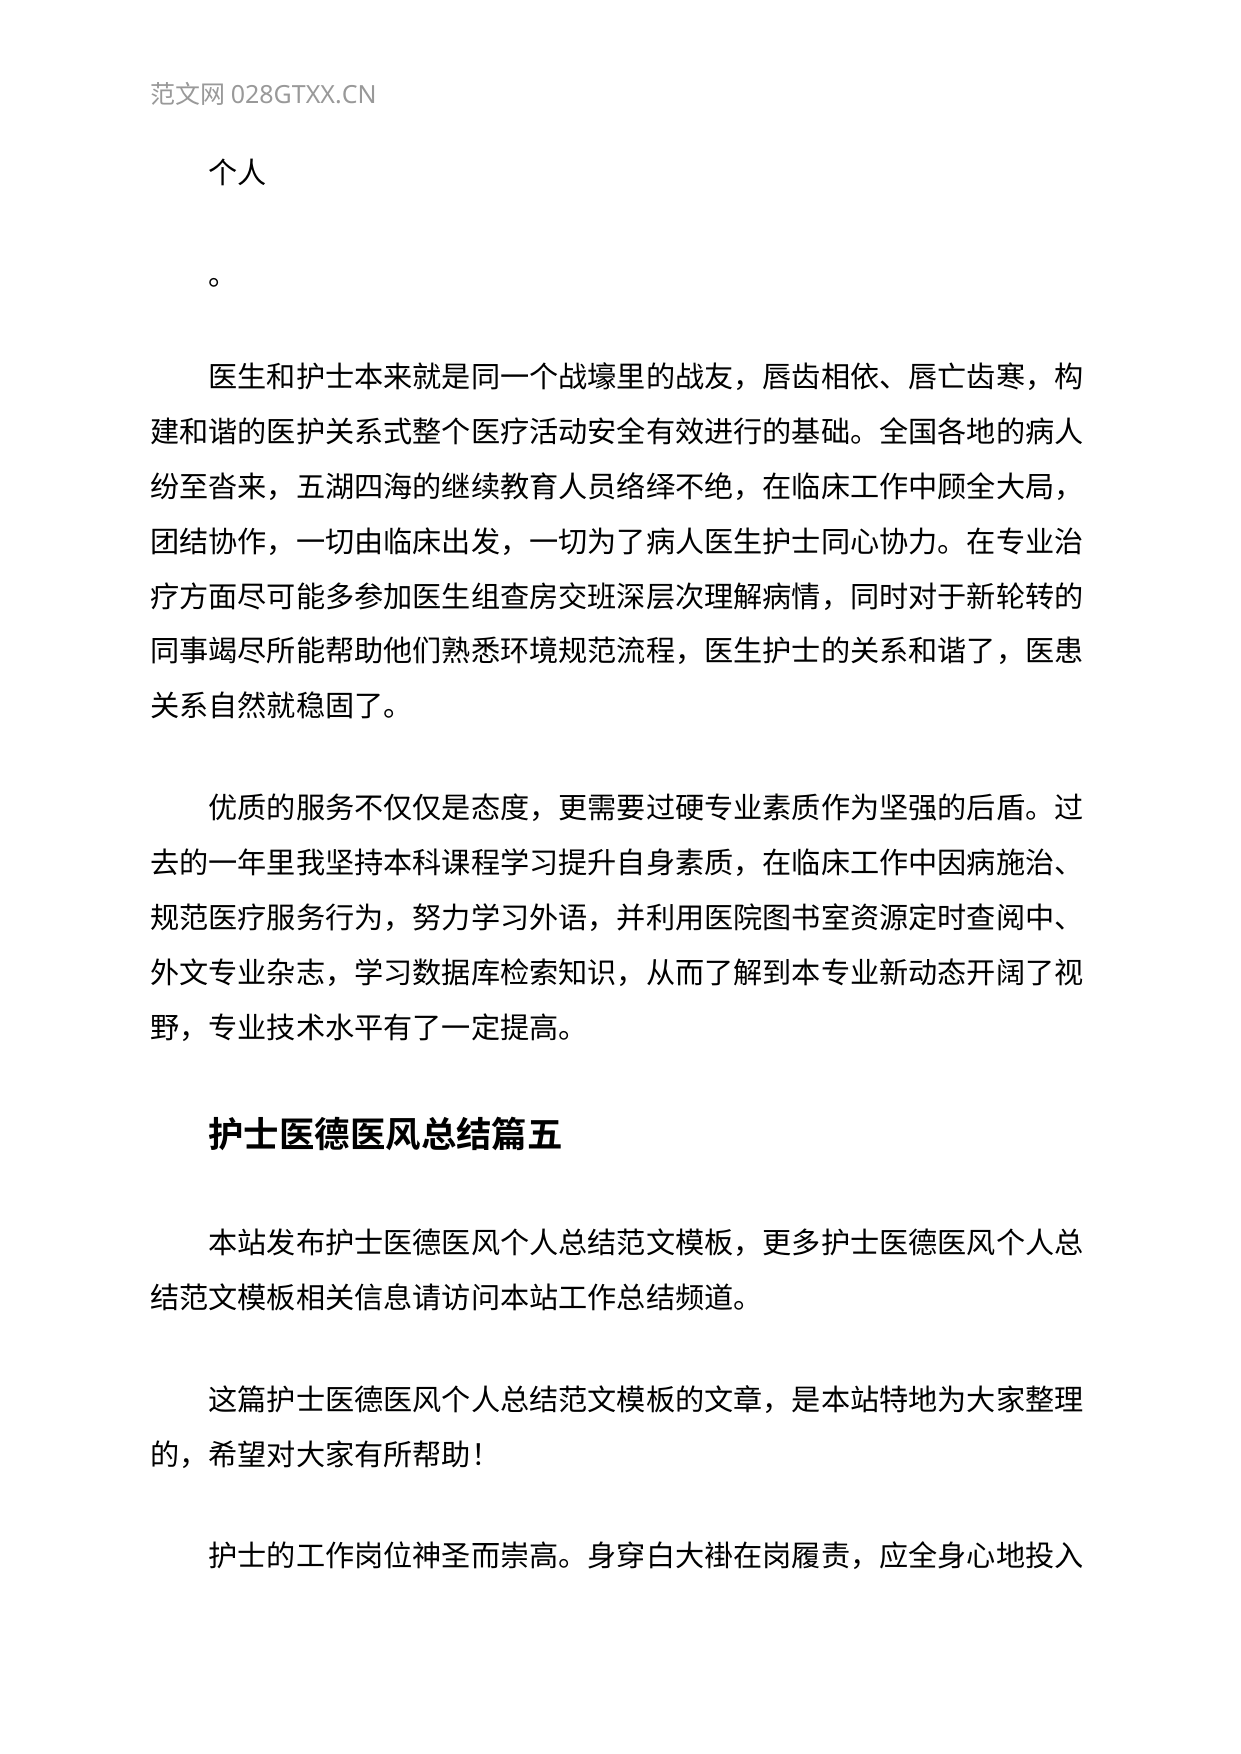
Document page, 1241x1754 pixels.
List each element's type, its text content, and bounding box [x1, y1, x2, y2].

text 个人 [150, 150, 1090, 192]
text 。 [150, 252, 1090, 294]
text 护士医德医风总结篇五 [150, 1106, 1090, 1157]
text 优质的服务不仅仅是态度，更需要过硬专业素质作为坚强的后盾。过去的一年里我坚持本科课程学习提升自身素质，在临床工作中因病施治、规范医疗服务行为，努力学习外语，并利用医院图书室资源定时查阅中、外文专业杂志，学习数据库检索知识，从而了解到本专业新动态开阔了视野，专业技术水平有了一定提高。 [150, 785, 1090, 1047]
text 本站发布护士医德医风个人总结范文模板，更多护士医德医风个人总结范文模板相关信息请访问本站工作总结频道。 [150, 1219, 1090, 1317]
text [150, 1533, 1090, 1575]
text 这篇护士医德医风个人总结范文模板的文章，是本站特地为大家整理的，希望对大家有所帮助！ [150, 1376, 1090, 1473]
text 医生和护士本来就是同一个战壕里的战友，唇齿相依、唇亡齿寒，构建和谐的医护关系式整个医疗活动安全有效进行的基础。全国各地的病人纷至沓来，五湖四海的继续教育人员络绎不绝，在临床工作中顾全大局，团结协作，一切由临床出发，一切为了病人医生护士同心协力。在专业治疗方面尽可能多参加医生组查房交班深层次理解病情，同时对于新轮转的同事竭尽所能帮助他们熟悉环境规范流程，医生护士的关系和谐了，医患关系自然就稳固了。 [150, 353, 1090, 725]
